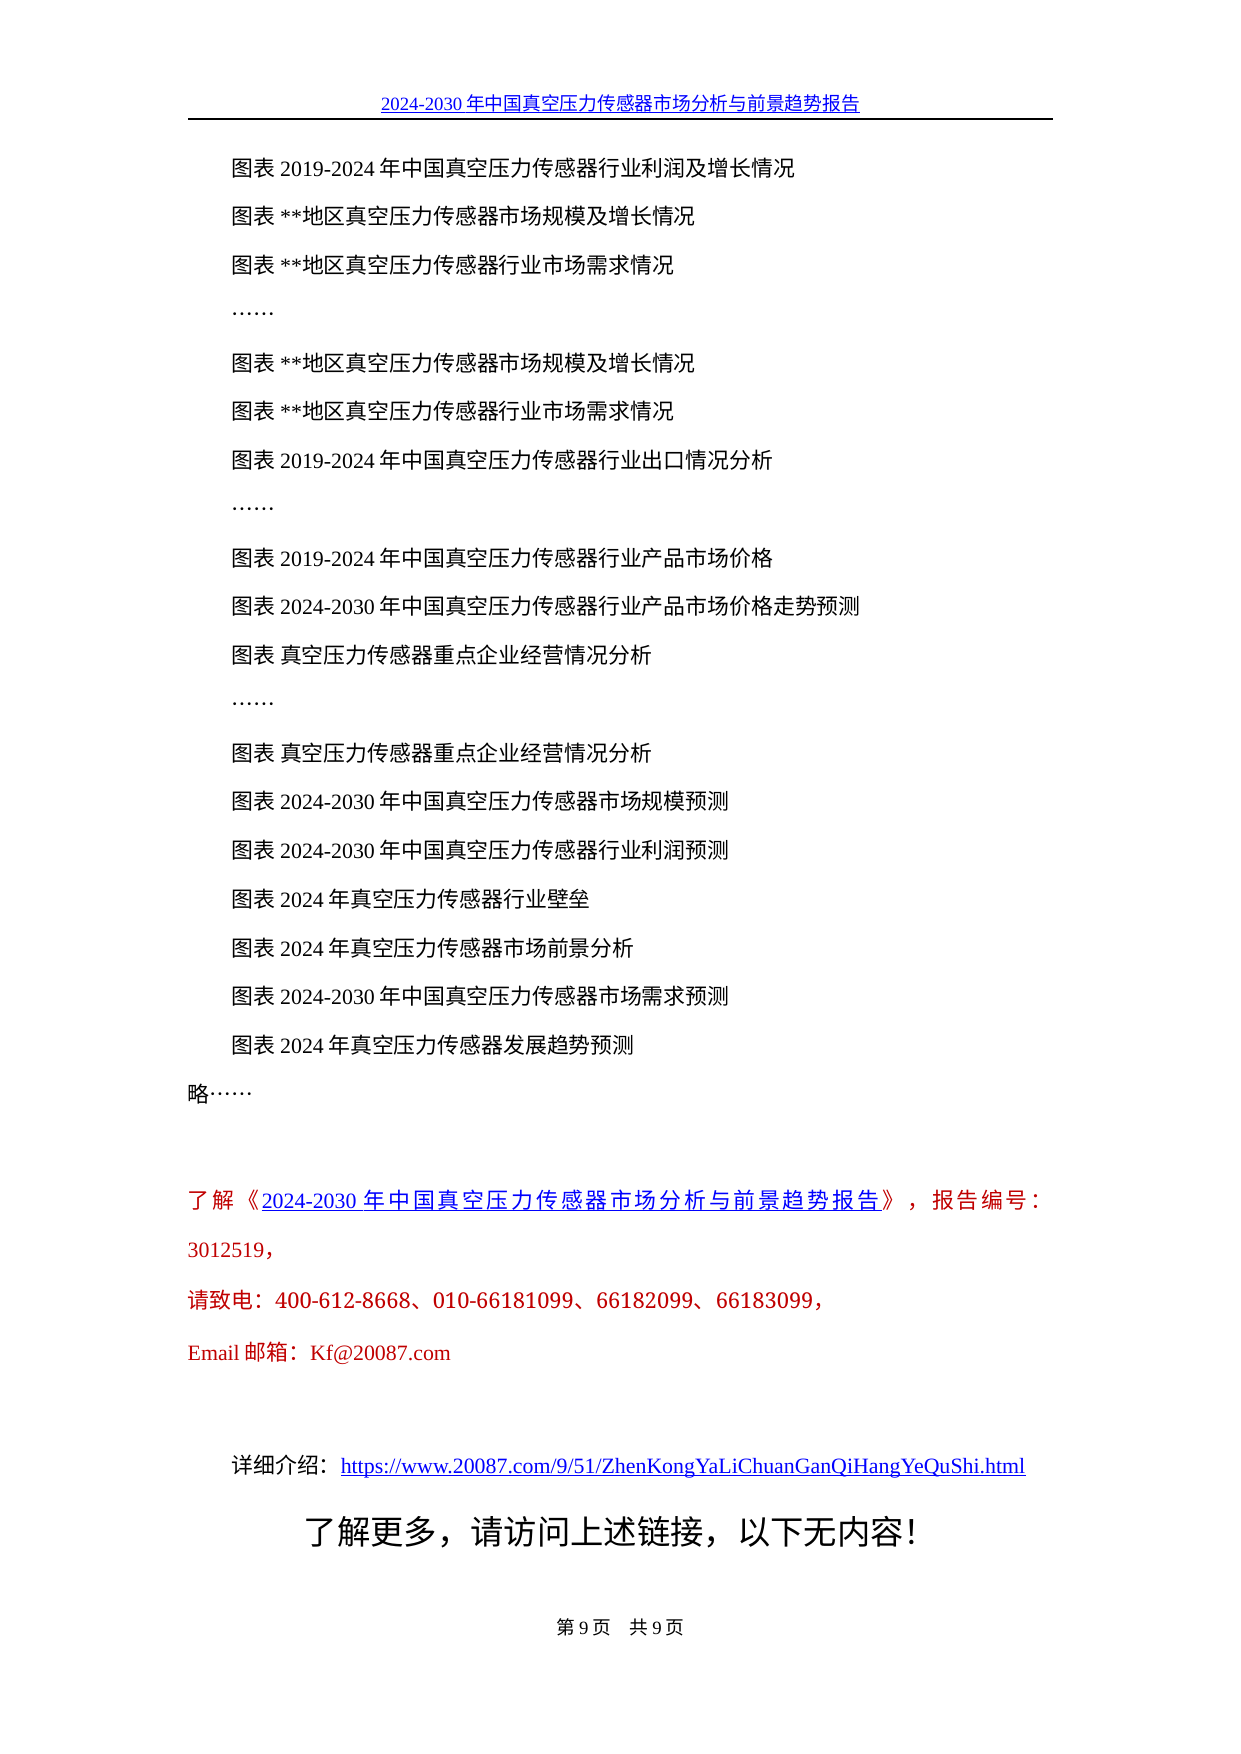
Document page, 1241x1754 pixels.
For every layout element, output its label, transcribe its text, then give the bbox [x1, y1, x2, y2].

text 请致电：400-612-8668、010-66181099、66182099、66183099， [187, 1283, 1053, 1316]
text 了解《2024-2030年中国真空压力传感器市场分析与前景趋势报告》，报告编号：3012519， [187, 1183, 1053, 1264]
text 详细介绍：https://www.20087.com/9/51/ZhenKongYaLiChuanGanQiHangYeQuShi.html [187, 1448, 1053, 1480]
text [187, 150, 1053, 1109]
title 了解更多，请访问上述链接，以下无内容！ [187, 1498, 1053, 1563]
text Email邮箱：Kf@20087.com [187, 1335, 1053, 1367]
